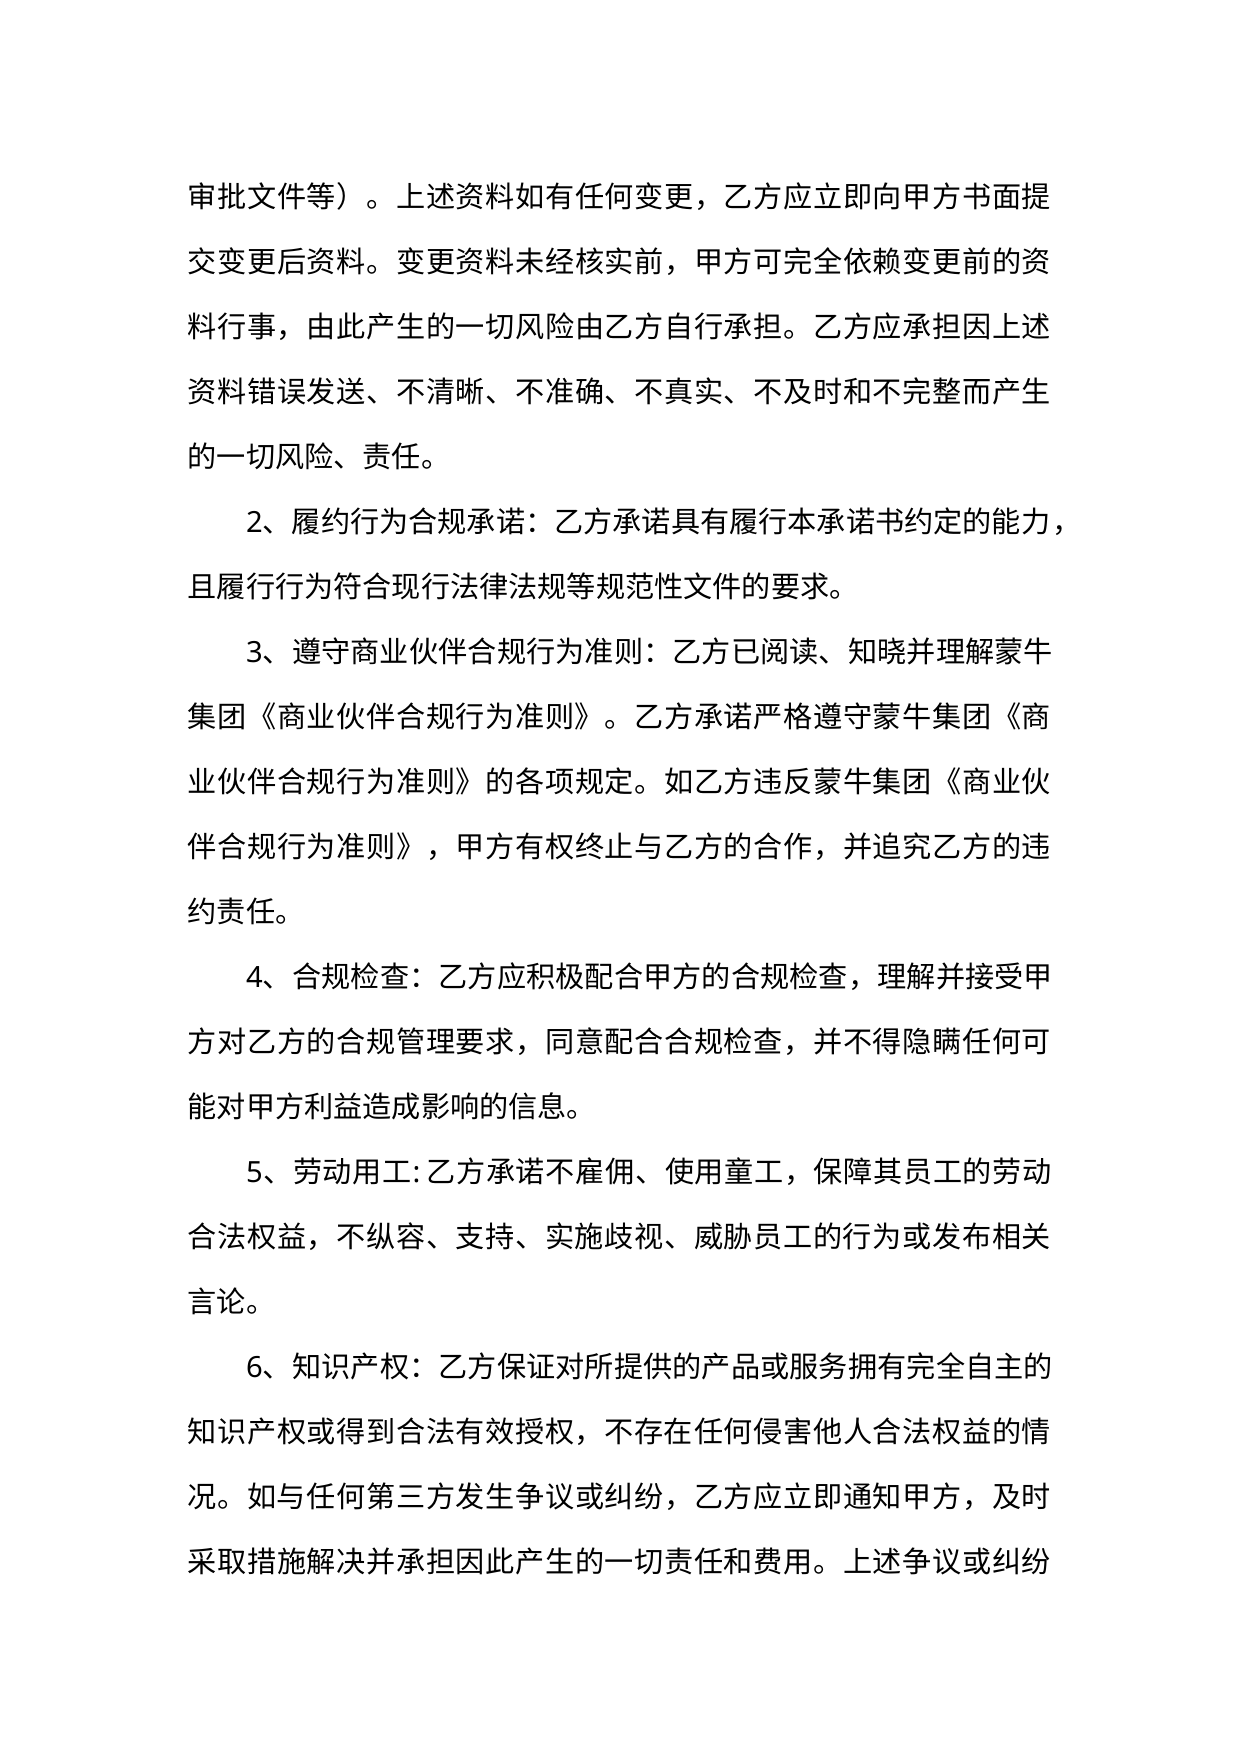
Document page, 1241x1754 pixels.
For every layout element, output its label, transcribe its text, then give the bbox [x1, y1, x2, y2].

text 4、合规检查：乙方应积极配合甲方的合规检查，理解并接受甲方对乙方的合规管理要求，同意配合合规检查，并不得隐瞒任何可能对甲方利益造成影响的信息。 [187, 942, 1053, 1137]
text 3、遵守商业伙伴合规行为准则：乙方已阅读、知晓并理解蒙牛集团《商业伙伴合规行为准则》。乙方承诺严格遵守蒙牛集团《商业伙伴合规行为准则》的各项规定。如乙方违反蒙牛集团《商业伙伴合规行为准则》，甲方有权终止与乙方的合作，并追究乙方的违约责任。 [187, 617, 1053, 942]
text 5、劳动用工: 乙方承诺不雇佣、使用童工，保障其员工的劳动合法权益，不纵容、支持、实施歧视、威胁员工的行为或发布相关言论。 [187, 1137, 1053, 1332]
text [187, 1332, 1053, 1592]
text 2、履约行为合规承诺：乙方承诺具有履行本承诺书约定的能力，且履行行为符合现行法律法规等规范性文件的要求。 [187, 487, 1053, 617]
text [187, 162, 1053, 487]
